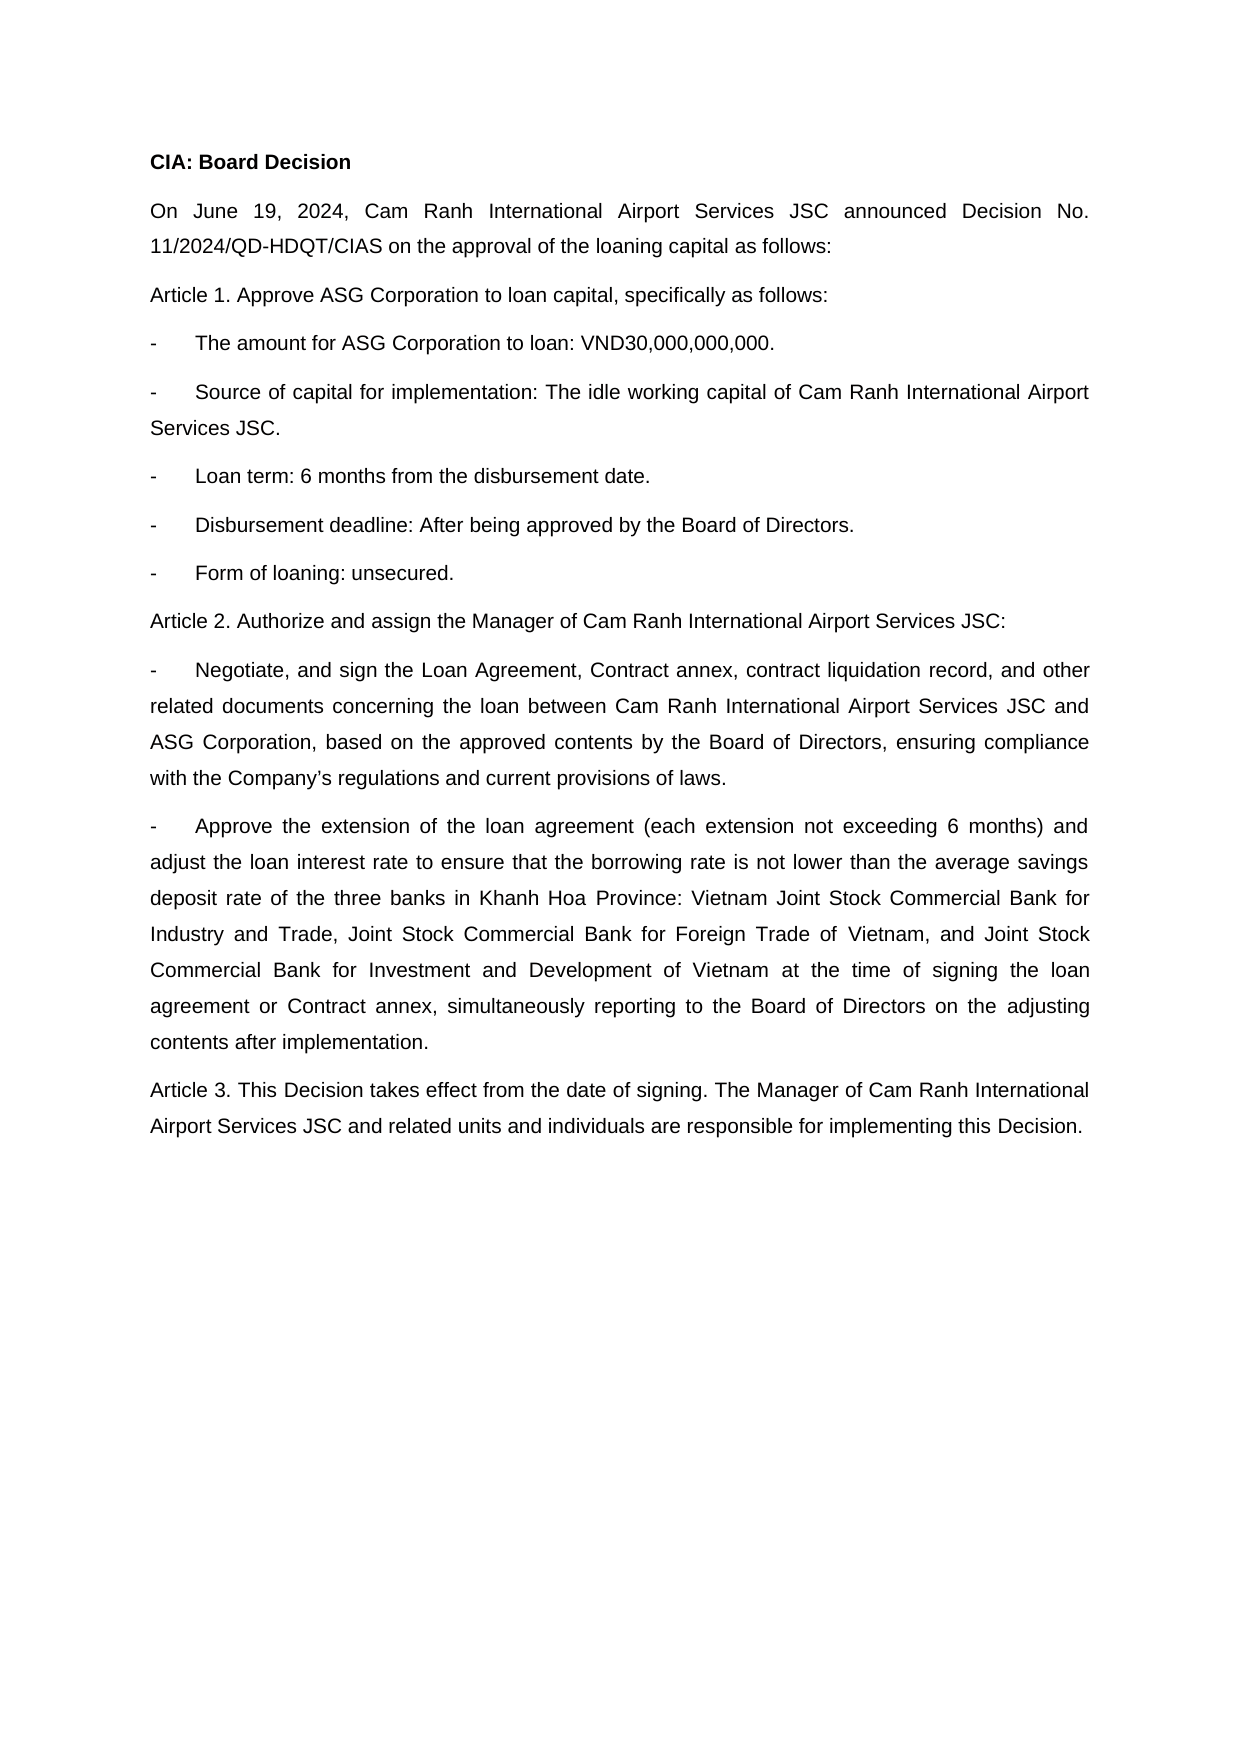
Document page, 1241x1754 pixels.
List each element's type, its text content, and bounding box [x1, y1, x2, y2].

list Loan term: 6 months from the disbursement date. [150, 464, 1090, 488]
list Approve the extension of the loan agreement (each extension not exceeding 6 months) and adjust the loan interest rate to ensure that the borrowing rate is not lower than the average savings deposit rate of the three banks in Khanh Hoa Province: Vietnam Joint Stock Commercial Bank for Industry and Trade, Joint Stock Commercial Bank for Foreign Trade of Vietnam, and Joint Stock Commercial Bank for Investment and Development of Vietnam at the time of signing the loan agreement or Contract annex, simultaneously reporting to the Board of Directors on the adjusting contents after implementation. [150, 814, 1090, 1054]
list Form of loaning: unsecured. [150, 561, 1090, 585]
text CIA: Board Decision [150, 150, 1090, 174]
text On June 19, 2024, Cam Ranh International Airport Services JSC announced Decision No. 11/2024/QD-HDQT/CIAS on the approval of the loaning capital as follows: [150, 198, 1090, 258]
text ‎‎Article 1. Approve ASG Corporation to loan capital, specifically as follows: [150, 283, 1090, 307]
list Source of capital for implementation: The idle working capital of Cam Ranh International Airport Services JSC. [150, 380, 1090, 439]
text Article 2. Authorize and assign the Manager of Cam Ranh International Airport Services JSC: [150, 609, 1090, 633]
list Disbursement deadline: After being approved by the Board of Directors. [150, 512, 1090, 536]
list The amount for ASG Corporation to loan: VND30,000,000,000. [150, 331, 1090, 355]
text ‎‎Article 3. This Decision takes effect from the date of signing. The Manager of Cam Ranh International Airport Services JSC and related units and individuals are responsible for implementing this Decision. [150, 1078, 1090, 1138]
list Negotiate, and sign the Loan Agreement, Contract annex, contract liquidation record, and other related documents concerning the loan between Cam Ranh International Airport Services JSC and ASG Corporation, based on the approved contents by the Board of Directors, ensuring compliance with the Company’s regulations and current provisions of laws. [150, 658, 1090, 789]
